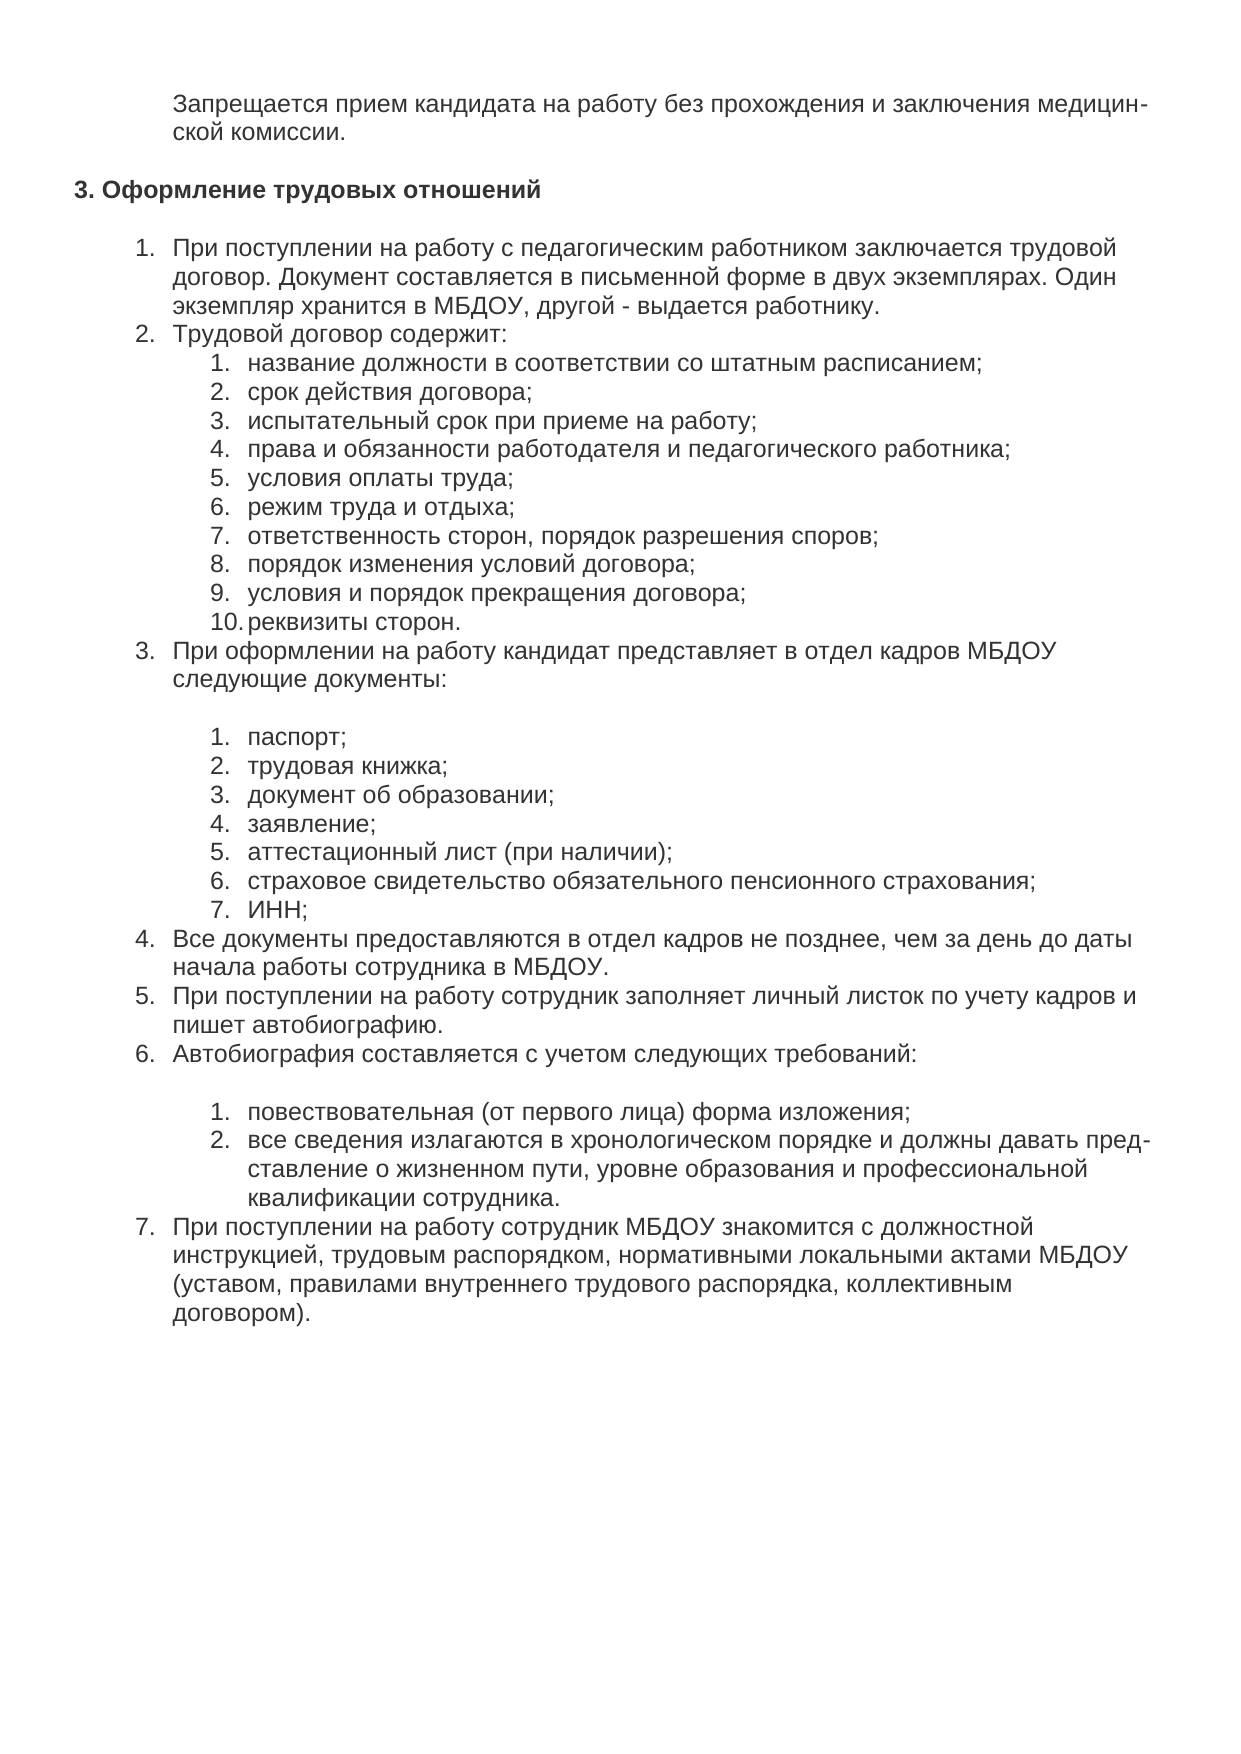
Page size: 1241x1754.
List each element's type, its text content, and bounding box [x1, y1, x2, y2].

list срок действия договора; [210, 377, 1152, 406]
list испытательный срок при приеме на работу; [210, 406, 1152, 434]
list При поступлении на работу с педагогическим работником заключается трудовой договор. Документ составляется в письменной форме в двух экземплярах. Один экземпляр хранится в МБДОУ, другой - выдается работнику. [135, 233, 1152, 319]
list страховое свидетельство обязательного пенсионного страхования; [210, 866, 1152, 895]
list При поступлении на работу сотрудник заполняет личный листок по учету кадров и пишет автобиографию. [135, 981, 1152, 1039]
list условия и порядок прекращения договора; [210, 578, 1152, 607]
text 3. Оформление трудовых отношений [74, 175, 1152, 204]
list условия оплаты труда; [210, 463, 1152, 492]
list аттестационный лист (при наличии); [210, 837, 1152, 866]
list заявление; [210, 809, 1152, 837]
list название должности в соответствии со штатным расписанием; [210, 348, 1152, 377]
list порядок изменения условий договора; [210, 549, 1152, 578]
list все сведения излагаются в хронологическом порядке и должны давать представление о жизненном пути, уровне образования и профессиональной квалификации сотрудника. [210, 1125, 1152, 1212]
list ответственность сторон, порядок разрешения споров; [210, 521, 1152, 549]
list Трудовой договор содержит: [135, 319, 1152, 348]
list реквизиты сторон. [210, 607, 1152, 636]
list паспорт; [210, 722, 1152, 751]
list ИНН; [210, 895, 1152, 924]
list повествовательная (от первого лица) форма изложения; [210, 1097, 1152, 1125]
list права и обязанности работодателя и педагогического работника; [210, 434, 1152, 463]
list При поступлении на работу сотрудник МБДОУ знакомится с должностной инструкцией, трудовым распорядком, нормативными локальными актами МБДОУ (уставом, правилами внутреннего трудового распорядка, коллективным договором). [135, 1212, 1152, 1327]
list При оформлении на работу кандидат представляет в отдел кадров МБДОУ следующие документы: [135, 636, 1152, 693]
list Все документы предоставляются в отдел кадров не позднее, чем за день до даты начала работы сотрудника в МБДОУ. [135, 924, 1152, 981]
list документ об образовании; [210, 780, 1152, 809]
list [135, 89, 1152, 146]
list Автобиография составляется с учетом следующих требований: [135, 1039, 1152, 1067]
list трудовая книжка; [210, 751, 1152, 780]
list режим труда и отдыха; [210, 492, 1152, 521]
